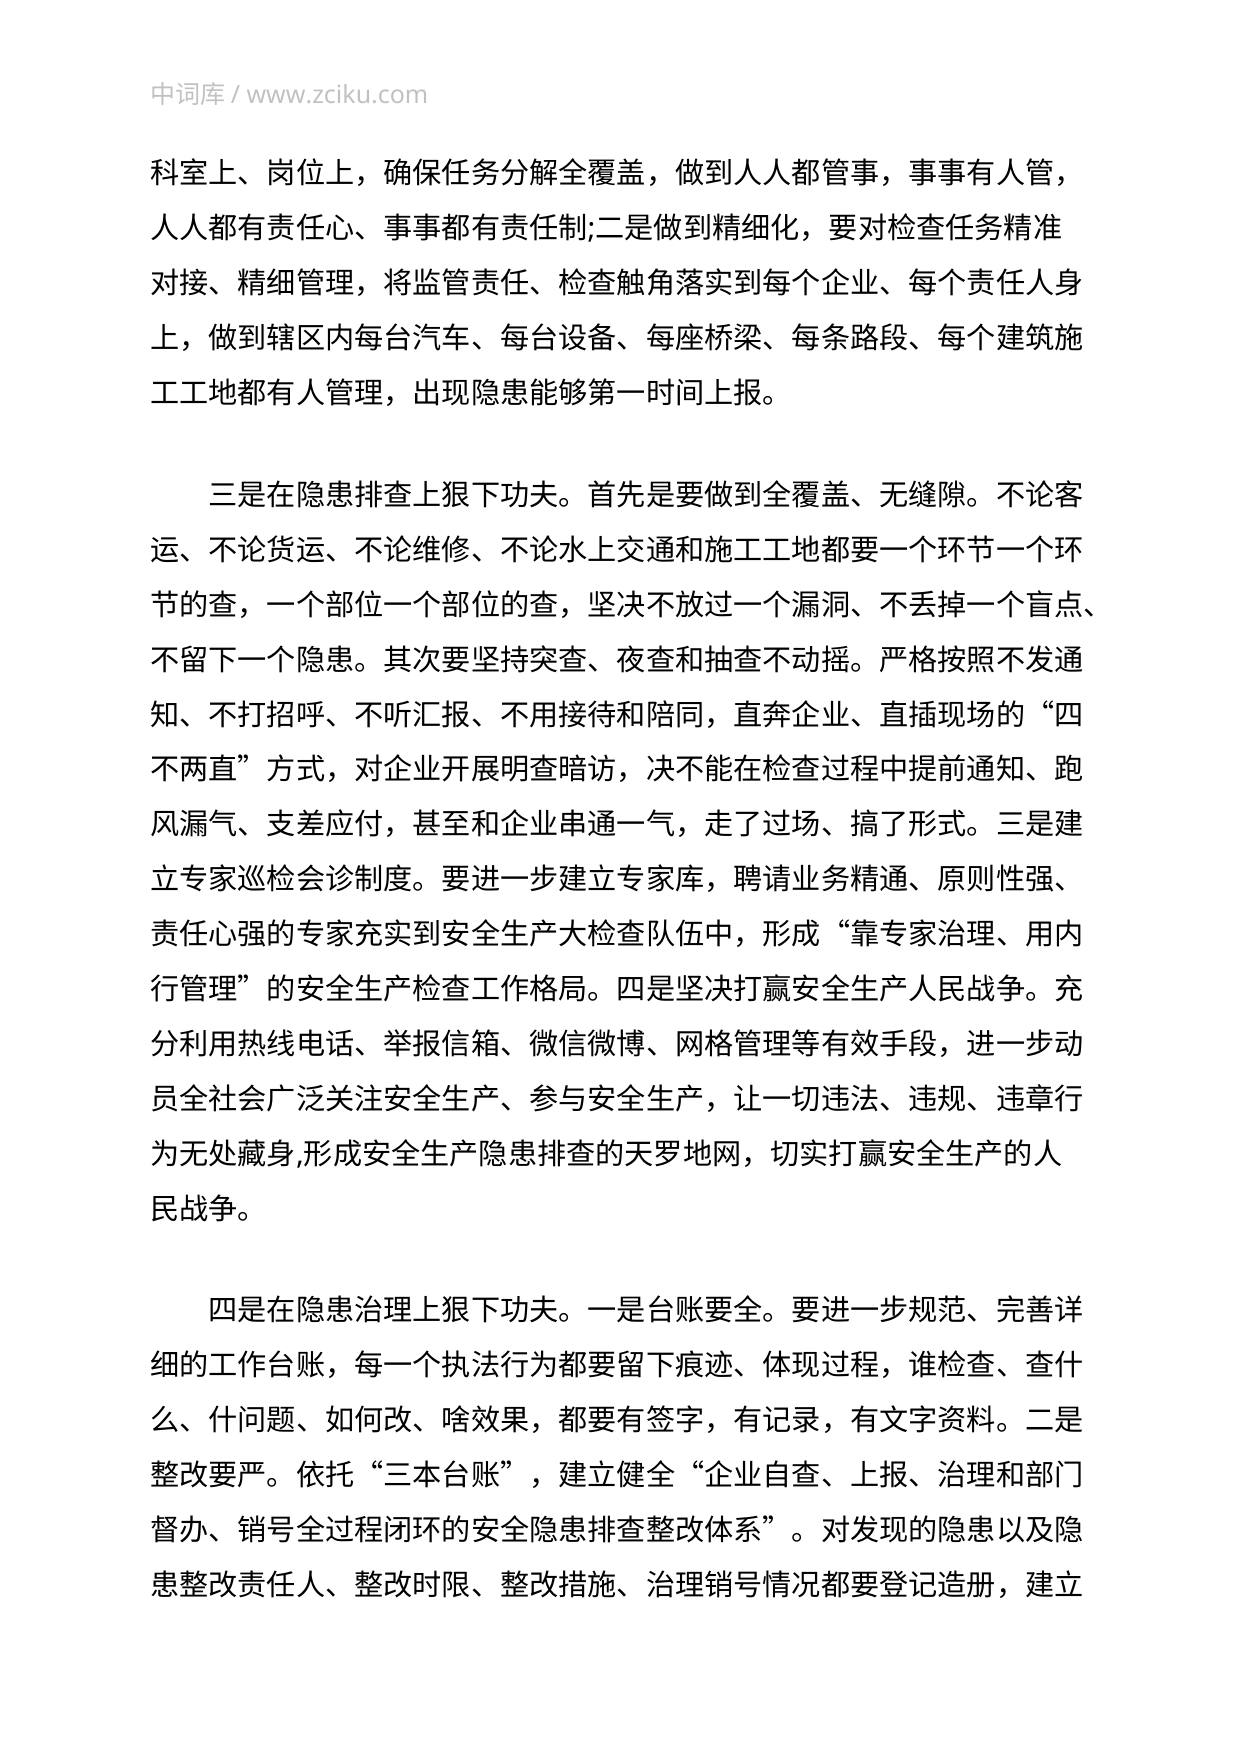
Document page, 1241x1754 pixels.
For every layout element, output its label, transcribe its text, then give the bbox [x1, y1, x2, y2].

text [150, 150, 1090, 412]
text 三是在隐患排查上狠下功夫。首先是要做到全覆盖、无缝隙。不论客运、不论货运、不论维修、不论水上交通和施工工地都要一个环节一个环节的查，一个部位一个部位的查，坚决不放过一个漏洞、不丢掉一个盲点、不留下一个隐患。其次要坚持突查、夜查和抽查不动摇。严格按照不发通知、不打招呼、不听汇报、不用接待和陪同，直奔企业、直插现场的“四不两直”方式，对企业开展明查暗访，决不能在检查过程中提前通知、跑风漏气、支差应付，甚至和企业串通一气，走了过场、搞了形式。三是建立专家巡检会诊制度。要进一步建立专家库，聘请业务精通、原则性强、责任心强的专家充实到安全生产大检查队伍中，形成“靠专家治理、用内行管理”的安全生产检查工作格局。四是坚决打赢安全生产人民战争。充分利用热线电话、举报信箱、微信微博、网格管理等有效手段，进一步动员全社会广泛关注安全生产、参与安全生产，让一切违法、违规、违章行为无处藏身,形成安全生产隐患排查的天罗地网，切实打赢安全生产的人民战争。 [150, 471, 1090, 1227]
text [150, 1287, 1090, 1604]
